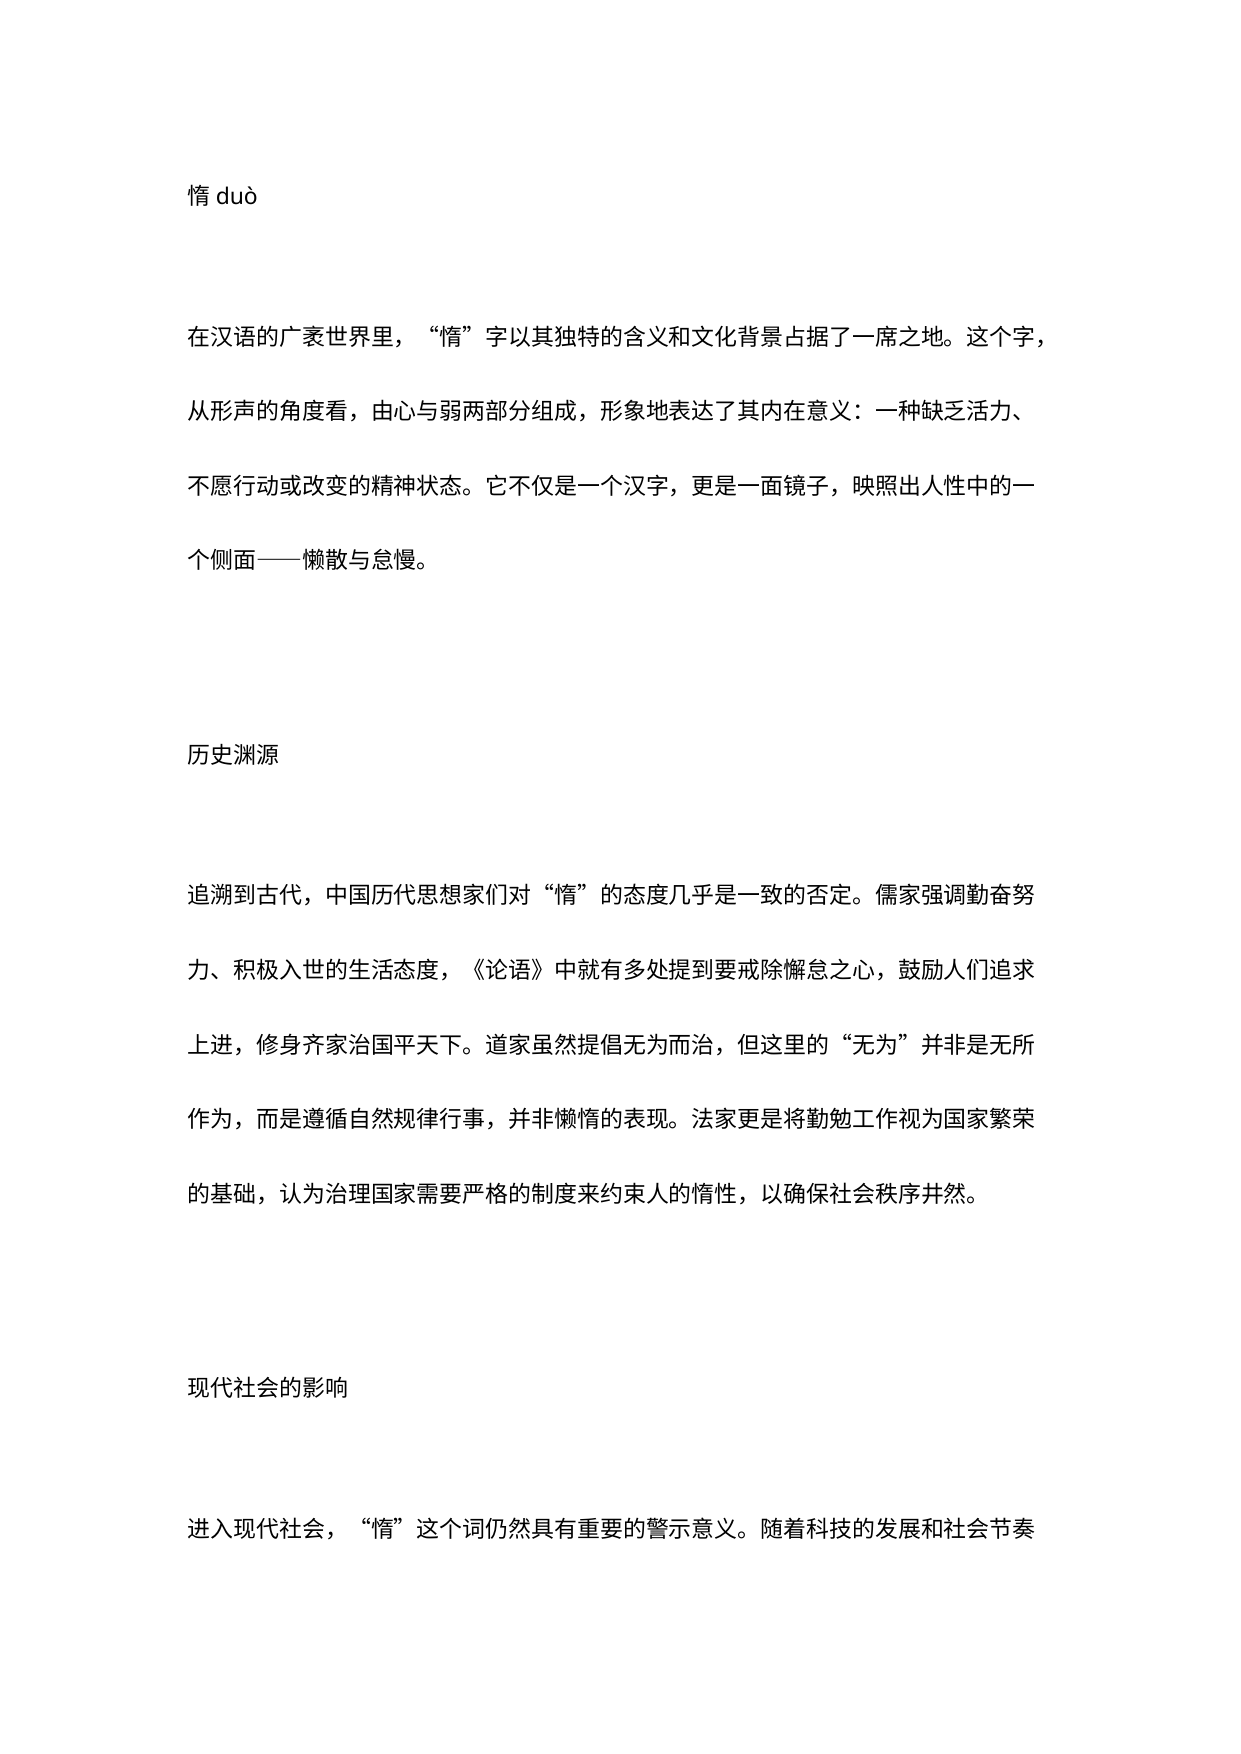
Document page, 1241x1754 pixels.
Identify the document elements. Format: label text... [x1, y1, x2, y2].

text 现代社会的影响 [187, 1354, 1053, 1419]
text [187, 1495, 1053, 1560]
text 惰 duò [187, 162, 1053, 227]
text 历史渊源 [187, 721, 1053, 786]
text 追溯到古代，中国历代思想家们对“惰”的态度几乎是一致的否定。儒家强调勤奋努力、积极入世的生活态度，《论语》中就有多处提到要戒除懈怠之心，鼓励人们追求上进，修身齐家治国平天下。道家虽然提倡无为而治，但这里的“无为”并非是无所作为，而是遵循自然规律行事，并非懒惰的表现。法家更是将勤勉工作视为国家繁荣的基础，认为治理国家需要严格的制度来约束人的惰性，以确保社会秩序井然。 [187, 861, 1053, 1225]
text 在汉语的广袤世界里，“惰”字以其独特的含义和文化背景占据了一席之地。这个字，从形声的角度看，由心与弱两部分组成，形象地表达了其内在意义：一种缺乏活力、不愿行动或改变的精神状态。它不仅是一个汉字，更是一面镜子，映照出人性中的一个侧面——懒散与怠慢。 [187, 302, 1053, 592]
